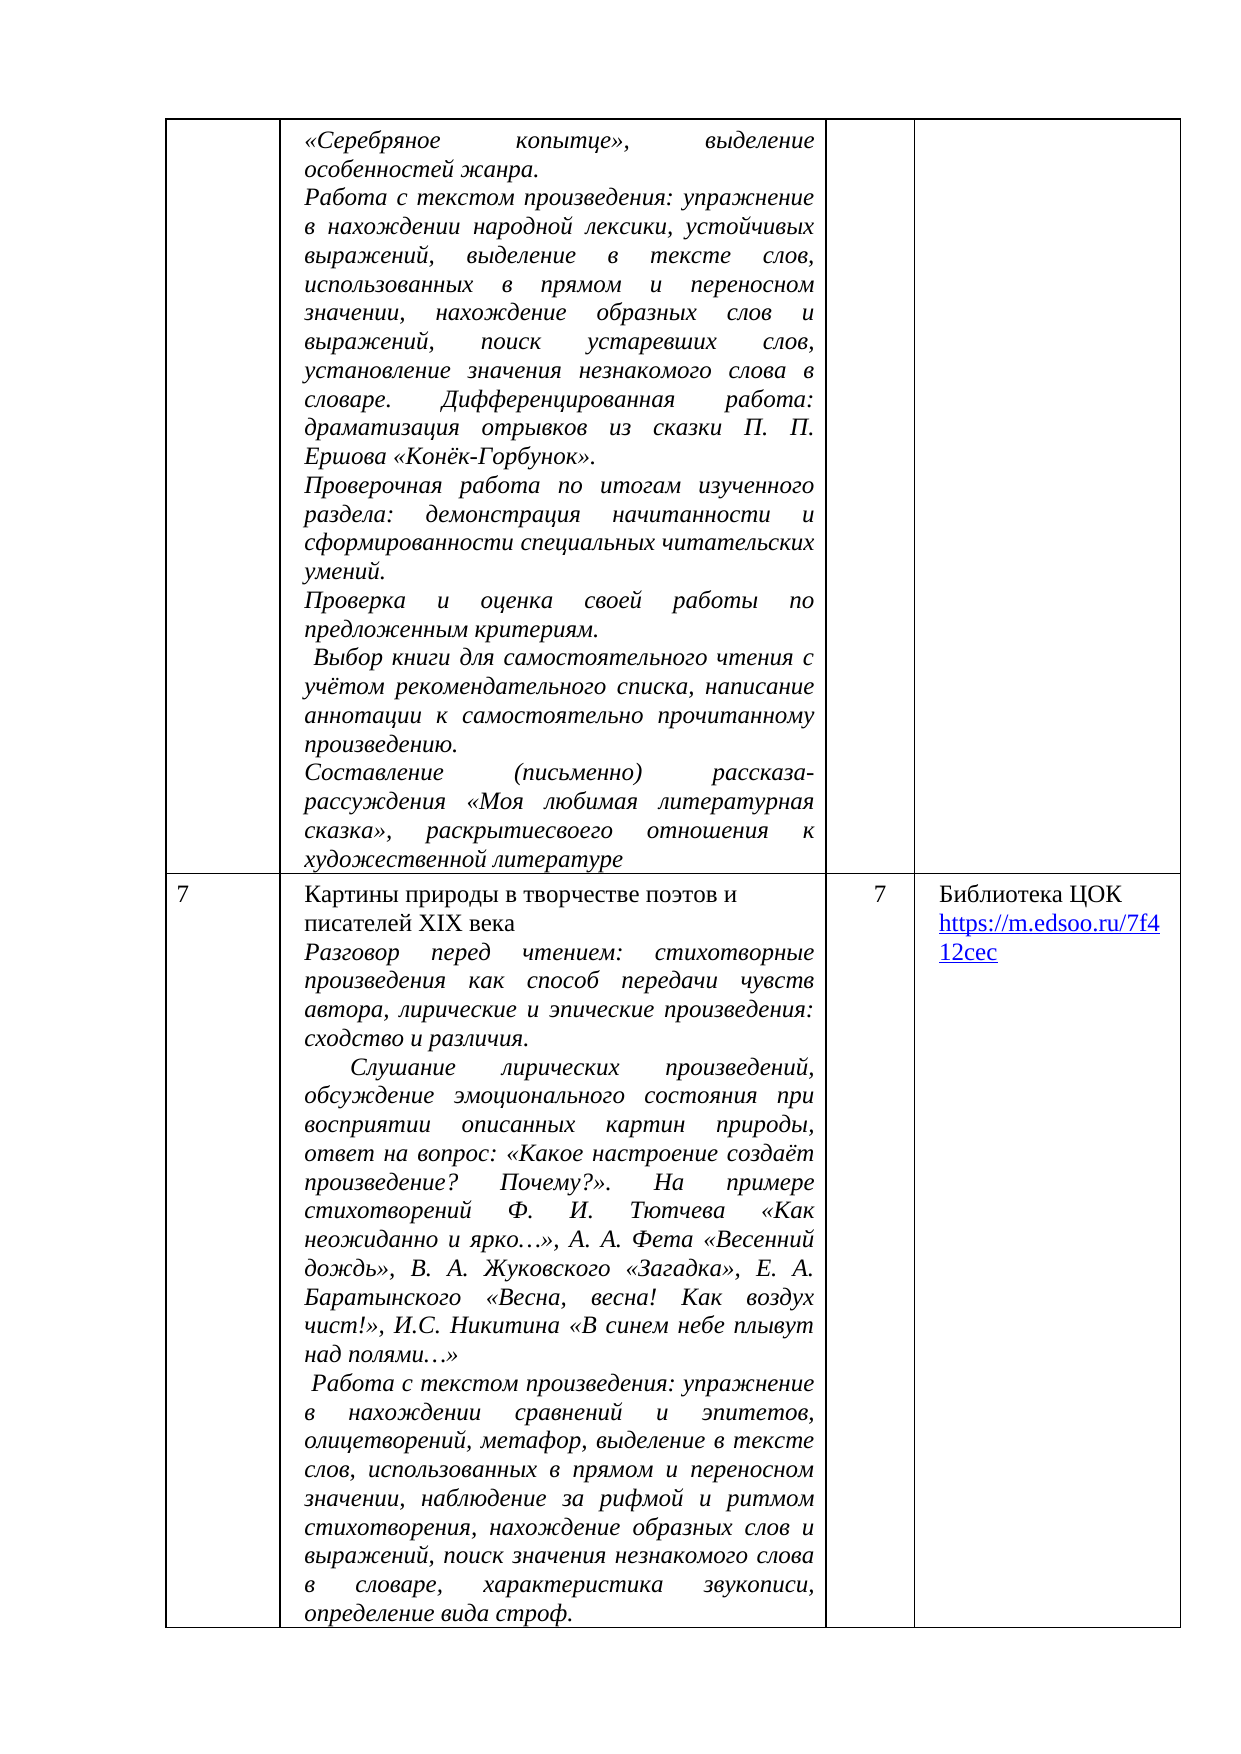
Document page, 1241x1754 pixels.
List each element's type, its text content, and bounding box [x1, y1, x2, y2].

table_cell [281, 874, 825, 1627]
table_cell 7 [167, 874, 279, 1627]
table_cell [281, 120, 825, 872]
table_cell 6 [167, 120, 279, 872]
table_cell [915, 874, 1180, 1627]
table_cell 7 [827, 874, 914, 1627]
table_cell 9 [827, 120, 914, 872]
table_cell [915, 120, 1180, 872]
